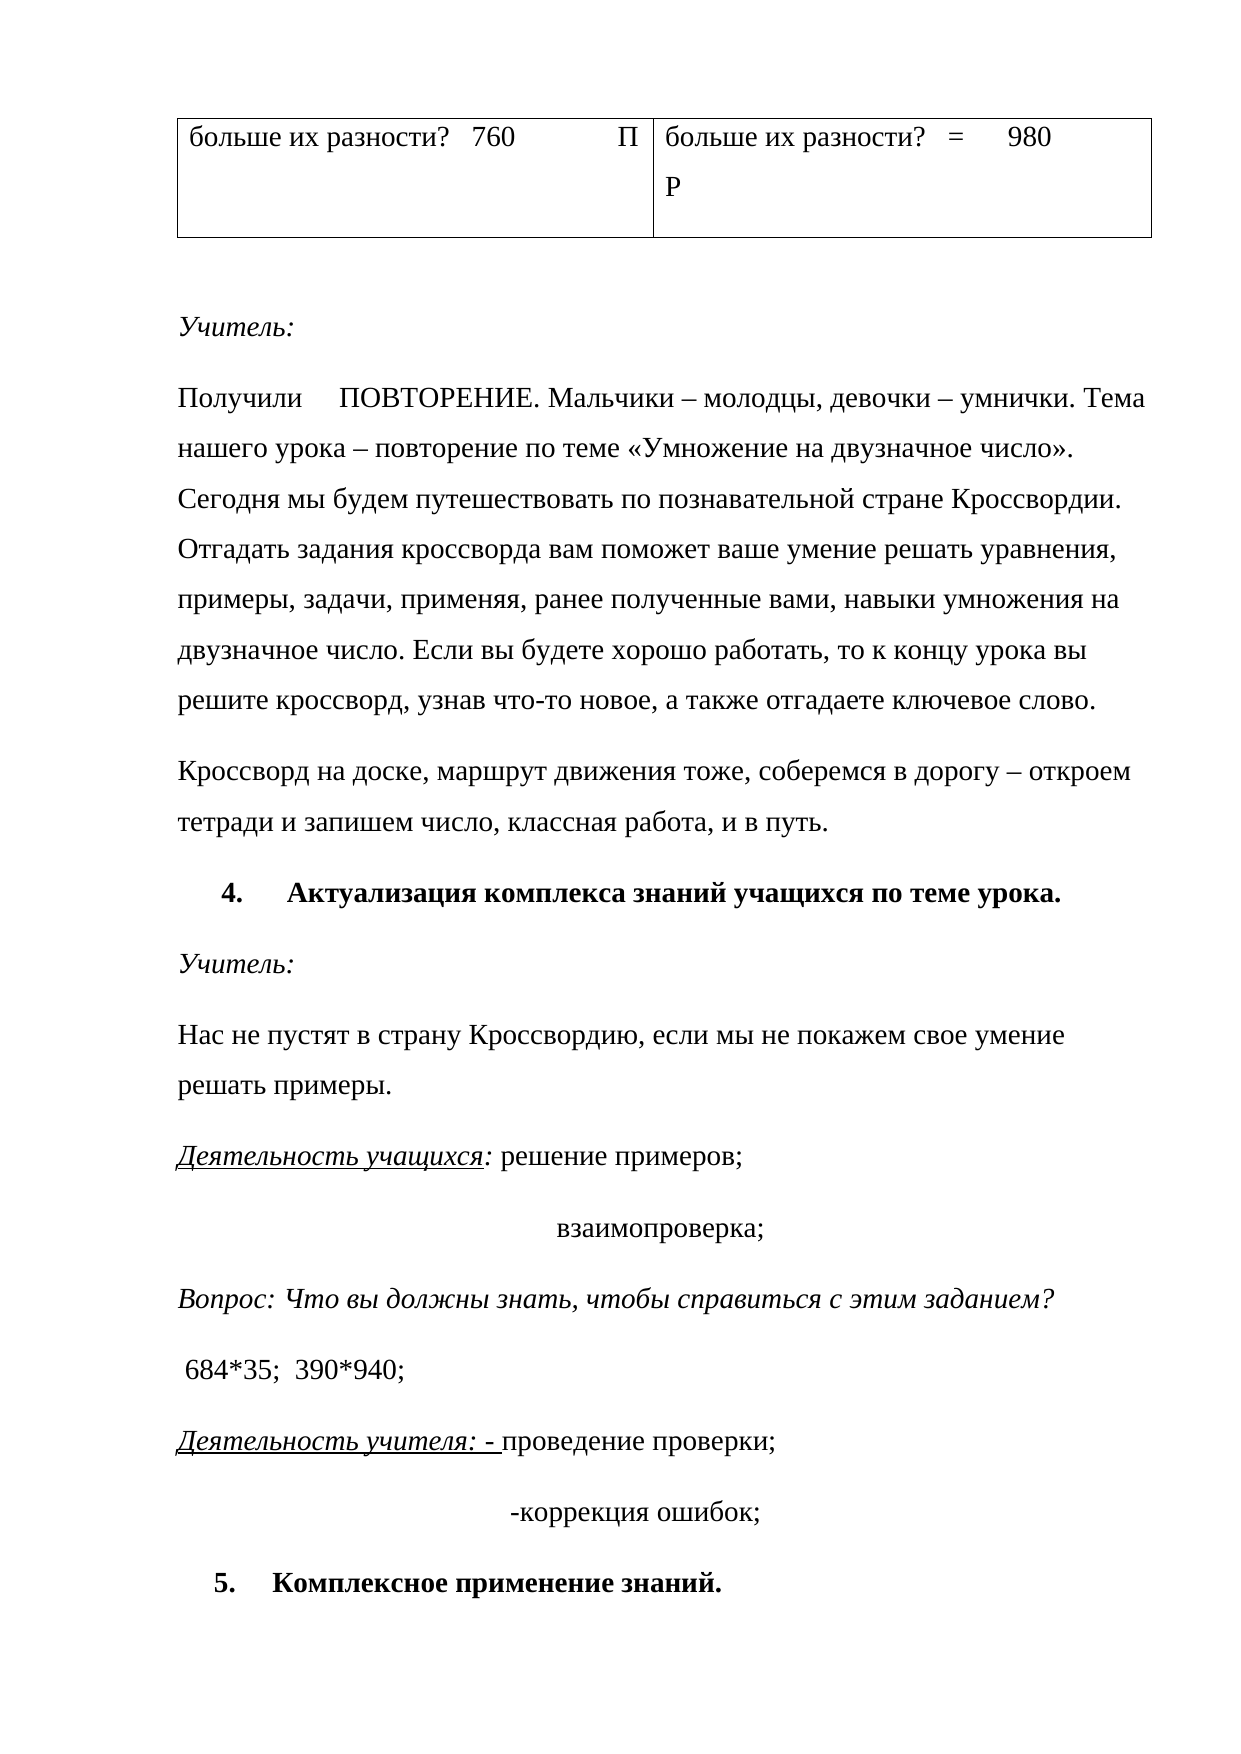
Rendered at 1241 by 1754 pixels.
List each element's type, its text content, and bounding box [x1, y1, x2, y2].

text Деятельность учащихся: решение примеров; [177, 1138, 1152, 1172]
text 5. Комплексное применение знаний. [177, 1565, 1152, 1599]
text Учитель: [177, 946, 1152, 979]
text -коррекция ошибок; [177, 1494, 1152, 1528]
text Кроссворд на доске, маршрут движения тоже, соберемся в дорогу – откроем тетради и запишем число, классная работа, и в путь. [177, 753, 1152, 837]
text Деятельность учителя: - проведение проверки; [177, 1423, 1152, 1457]
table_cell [654, 119, 1151, 237]
text 4. Актуализация комплекса знаний учащихся по теме урока. [177, 875, 1152, 908]
text взаимопроверка; [177, 1210, 1152, 1243]
text Получили ПОВТОРЕНИЕ. Мальчики – молодцы, девочки – умнички. Тема нашего урока – повторение по теме «Умножение на двузначное число». Сегодня мы будем путешествовать по познавательной стране Кроссвордии. Отгадать задания кроссворда вам поможет ваше умение решать уравнения, примеры, задачи, применяя, ранее полученные вами, навыки умножения на двузначное число. Если вы будете хорошо работать, то к концу урока вы решите кроссворд, узнав что-то новое, а также отгадаете ключевое слово. [177, 380, 1152, 716]
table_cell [178, 119, 653, 237]
text 684*35; 390*940; [177, 1352, 1152, 1386]
text Вопрос: Что вы должны знать, чтобы справиться с этим заданием? [177, 1281, 1152, 1314]
text Учитель: [177, 309, 1152, 343]
text Нас не пустят в страну Кроссвордию, если мы не покажем свое умение решать примеры. [177, 1017, 1152, 1101]
